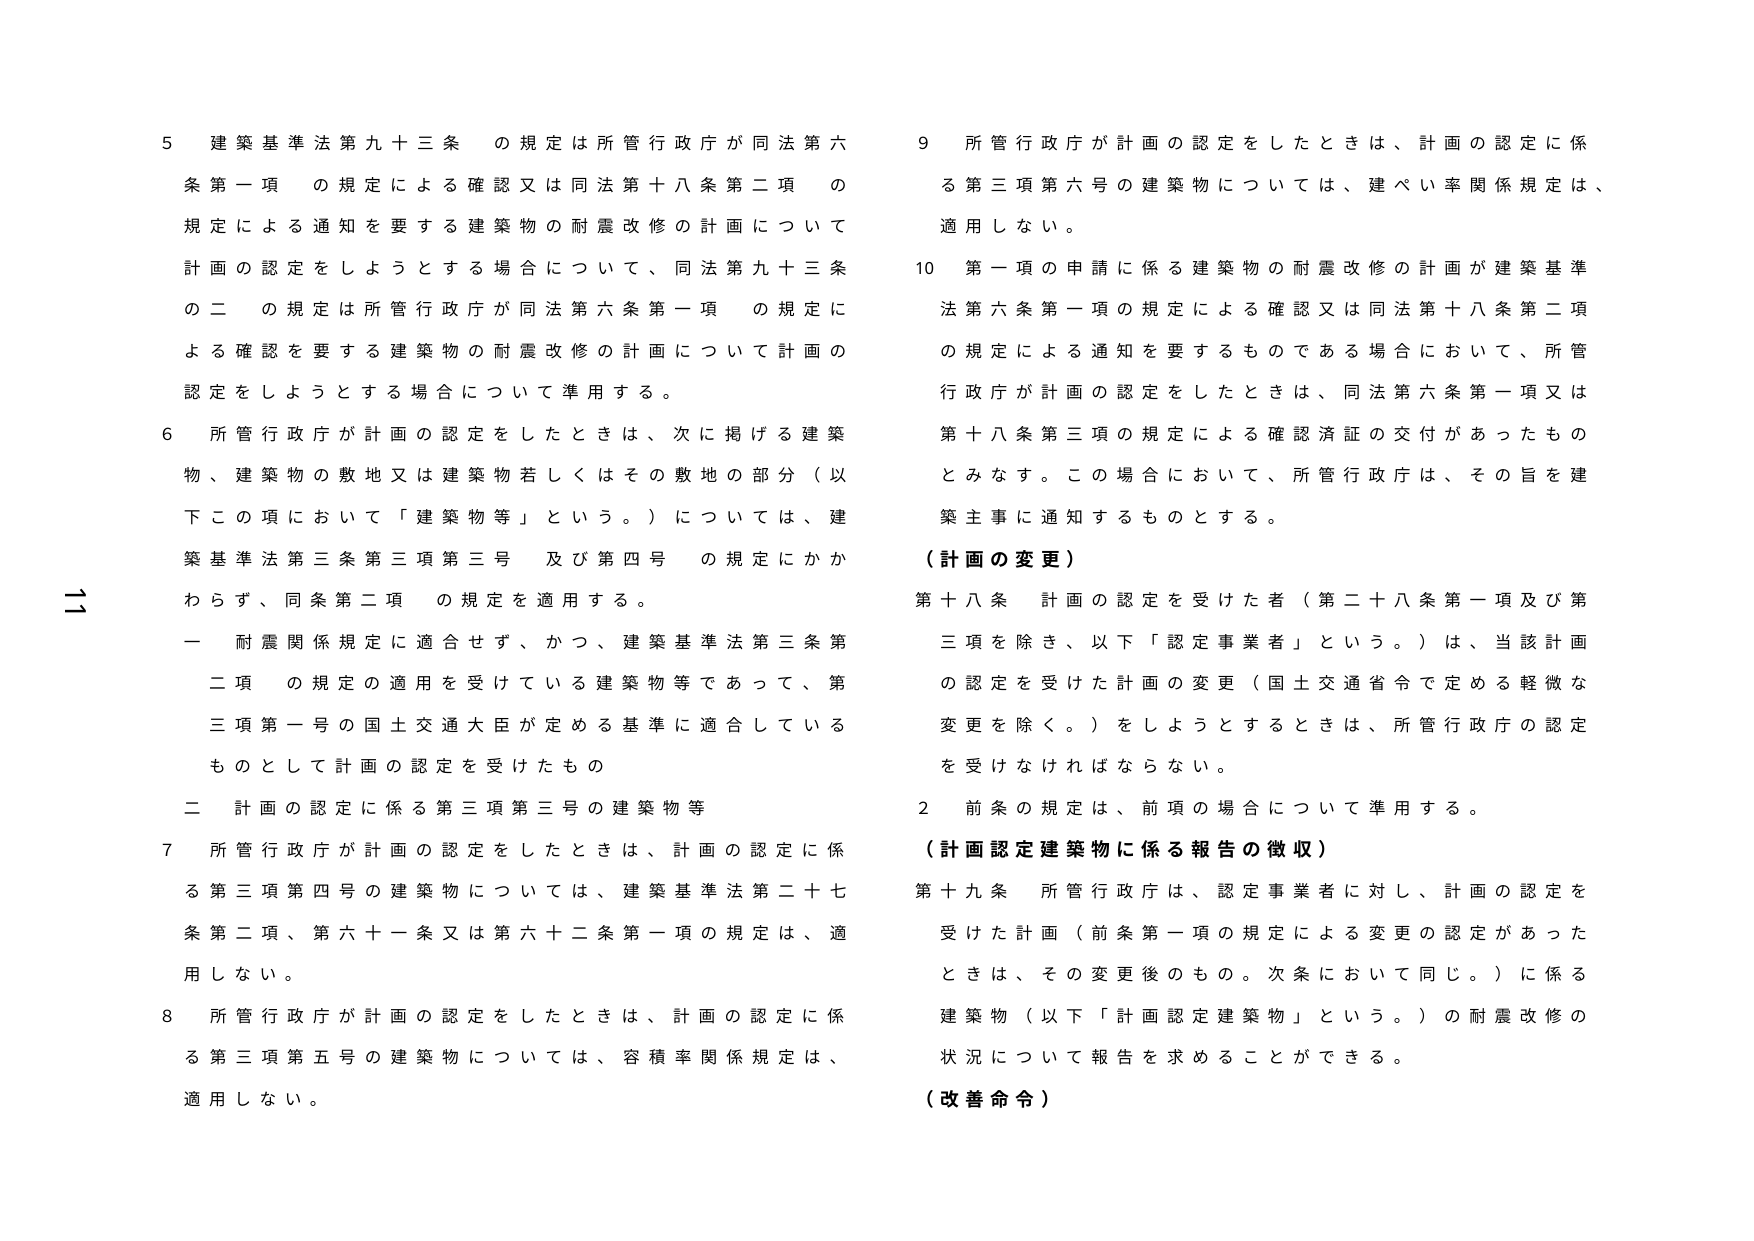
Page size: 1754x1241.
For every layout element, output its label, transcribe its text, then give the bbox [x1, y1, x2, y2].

text 一 耐震関係規定に適合せず、かつ、建築基準法第三条第二項 の規定の適用を受けている建築物等であって、第三項第一号の国土交通大臣が定める基準に適合しているものとして計画の認定を受けたもの [176, 620, 855, 786]
text ７ 所管行政庁が計画の認定をしたときは、計画の認定に係る第三項第四号の建築物については、建築基準法第二十七条第二項、第六十一条又は第六十二条第一項の規定は、適用しない。 [158, 828, 855, 994]
text 第十八条 計画の認定を受けた者（第二十八条第一項及び第三項を除き、以下「認定事業者」という。）は、当該計画の認定を受けた計画の変更（国土交通省令で定める軽微な変更を除く。）をしようとするときは、所管行政庁の認定を受けなければならない。 [899, 578, 1595, 786]
text ６ 所管行政庁が計画の認定をしたときは、次に掲げる建築物、建築物の敷地又は建築物若しくはその敷地の部分（以下この項において「建築物等」という。）については、建築基準法第三条第三項第三号 及び第四号 の規定にかかわらず、同条第二項 の規定を適用する。 [158, 412, 855, 620]
text ９ 所管行政庁が計画の認定をしたときは、計画の認定に係る第三項第六号の建築物については、建ぺい率関係規定は、適用しない。 [899, 121, 1595, 246]
text ２ 前条の規定は、前項の場合について準用する。 [899, 786, 1595, 828]
text （改善命令） [899, 1077, 1595, 1119]
text （計画の変更） [899, 537, 1595, 578]
text 二 計画の認定に係る第三項第三号の建築物等 [158, 786, 855, 828]
text ５ 建築基準法第九十三条 の規定は所管行政庁が同法第六条第一項 の規定による確認又は同法第十八条第二項 の規定による通知を要する建築物の耐震改修の計画について計画の認定をしようとする場合について、同法第九十三条の二 の規定は所管行政庁が同法第六条第一項 の規定による確認を要する建築物の耐震改修の計画について計画の認定をしようとする場合について準用する。 [158, 121, 855, 412]
text 第十九条 所管行政庁は、認定事業者に対し、計画の認定を受けた計画（前条第一項の規定による変更の認定があったときは、その変更後のもの。次条において同じ。）に係る建築物（以下「計画認定建築物」という。）の耐震改修の状況について報告を求めることができる。 [899, 869, 1595, 1077]
text ８ 所管行政庁が計画の認定をしたときは、計画の認定に係る第三項第五号の建築物については、容積率関係規定は、適用しない。 [158, 994, 855, 1119]
text （計画認定建築物に係る報告の徴収） [899, 828, 1595, 869]
text 10 第一項の申請に係る建築物の耐震改修の計画が建築基準法第六条第一項の規定による確認又は同法第十八条第二項の規定による通知を要するものである場合において、所管行政庁が計画の認定をしたときは、同法第六条第一項又は第十八条第三項の規定による確認済証の交付があったものとみなす。この場合において、所管行政庁は、その旨を建築主事に通知するものとする。 [899, 246, 1595, 537]
